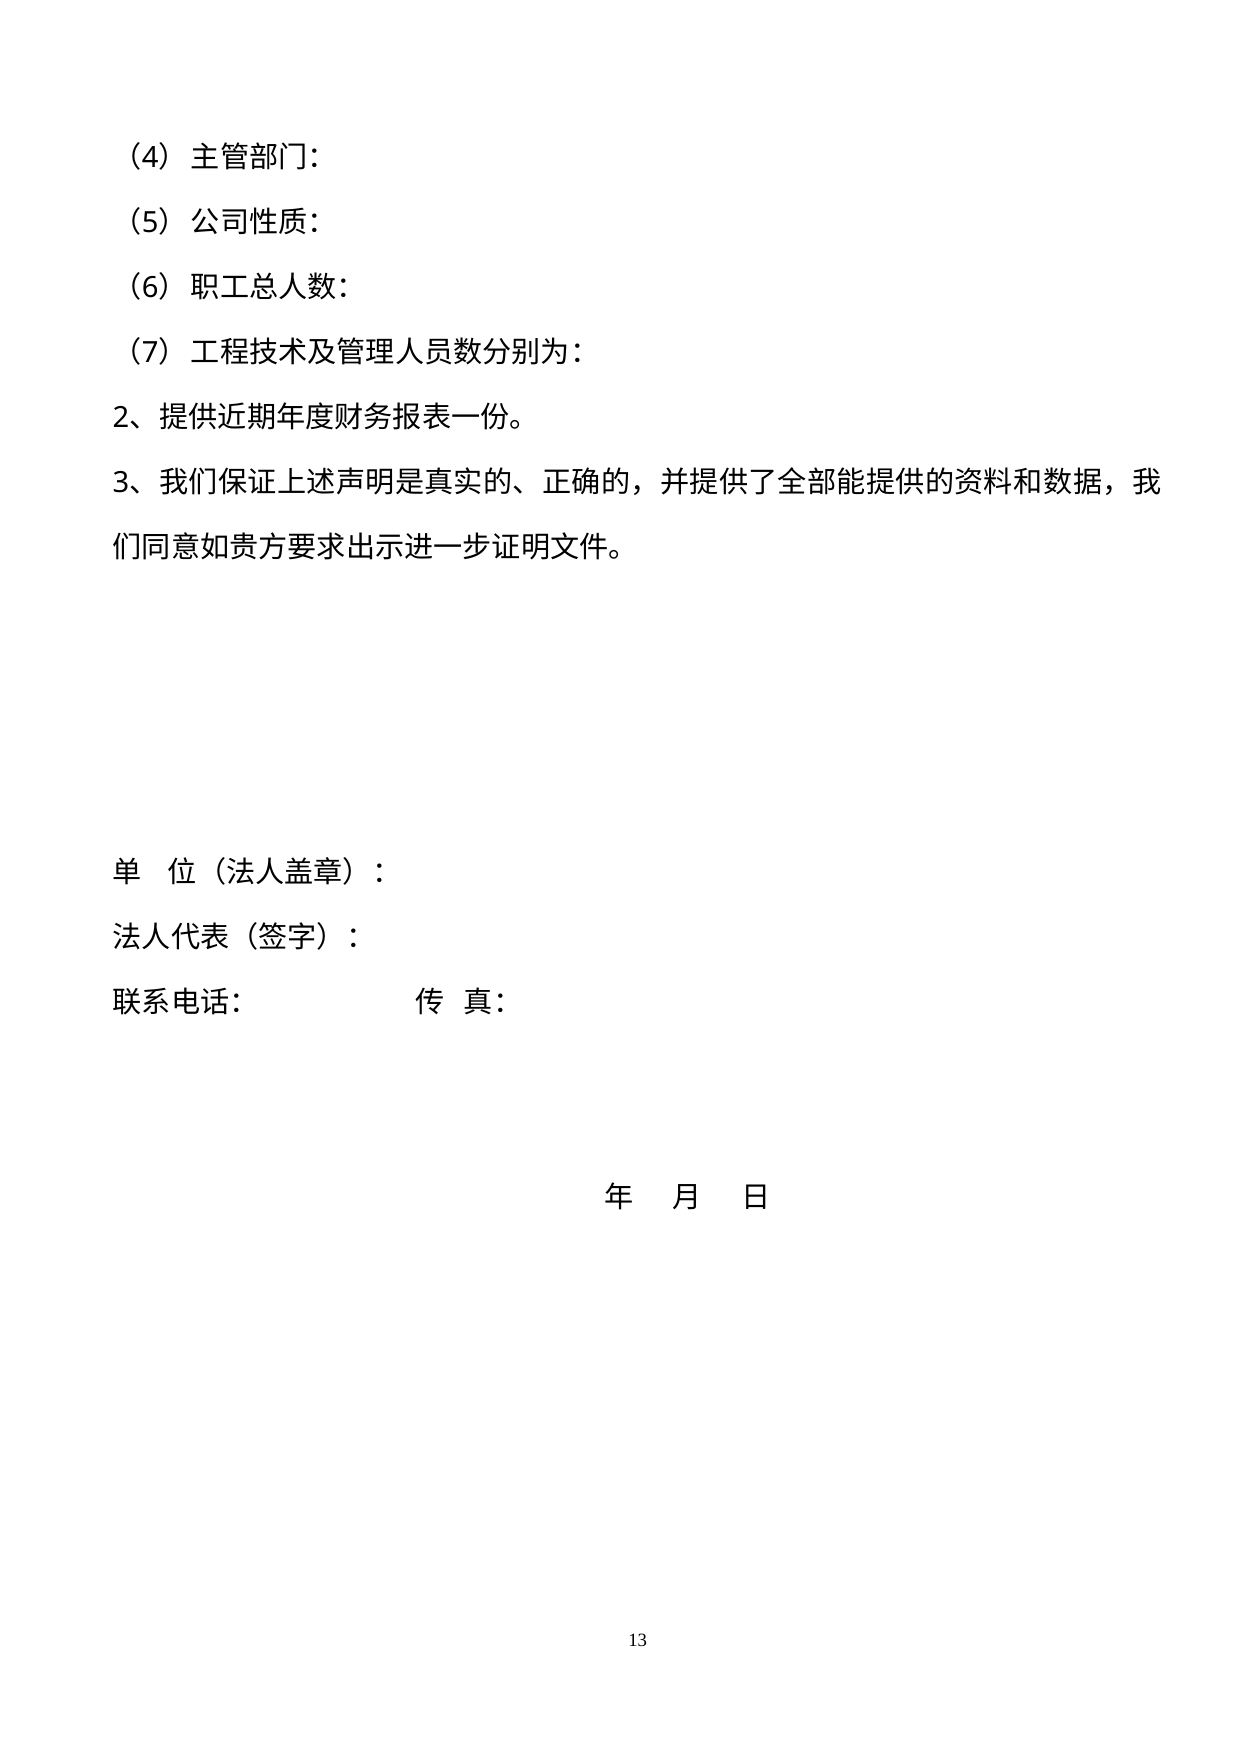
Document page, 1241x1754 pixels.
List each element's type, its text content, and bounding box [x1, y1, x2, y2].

list 工程技术及管理人员数分别为： [112, 317, 1162, 382]
text 年 月 日 [112, 1162, 1162, 1227]
text 法人代表（签字）： [112, 902, 1162, 967]
list 公司性质： [112, 187, 1162, 252]
list 主管部门： [112, 122, 1162, 187]
text 单 位（法人盖章）： [112, 837, 1162, 902]
list 职工总人数： [112, 252, 1162, 317]
list 提供近期年度财务报表一份。 [112, 382, 1162, 447]
text 联系电话： 传 真： [112, 967, 1162, 1032]
text 3、我们保证上述声明是真实的、正确的，并提供了全部能提供的资料和数据，我们同意如贵方要求出示进一步证明文件。 [112, 447, 1162, 577]
